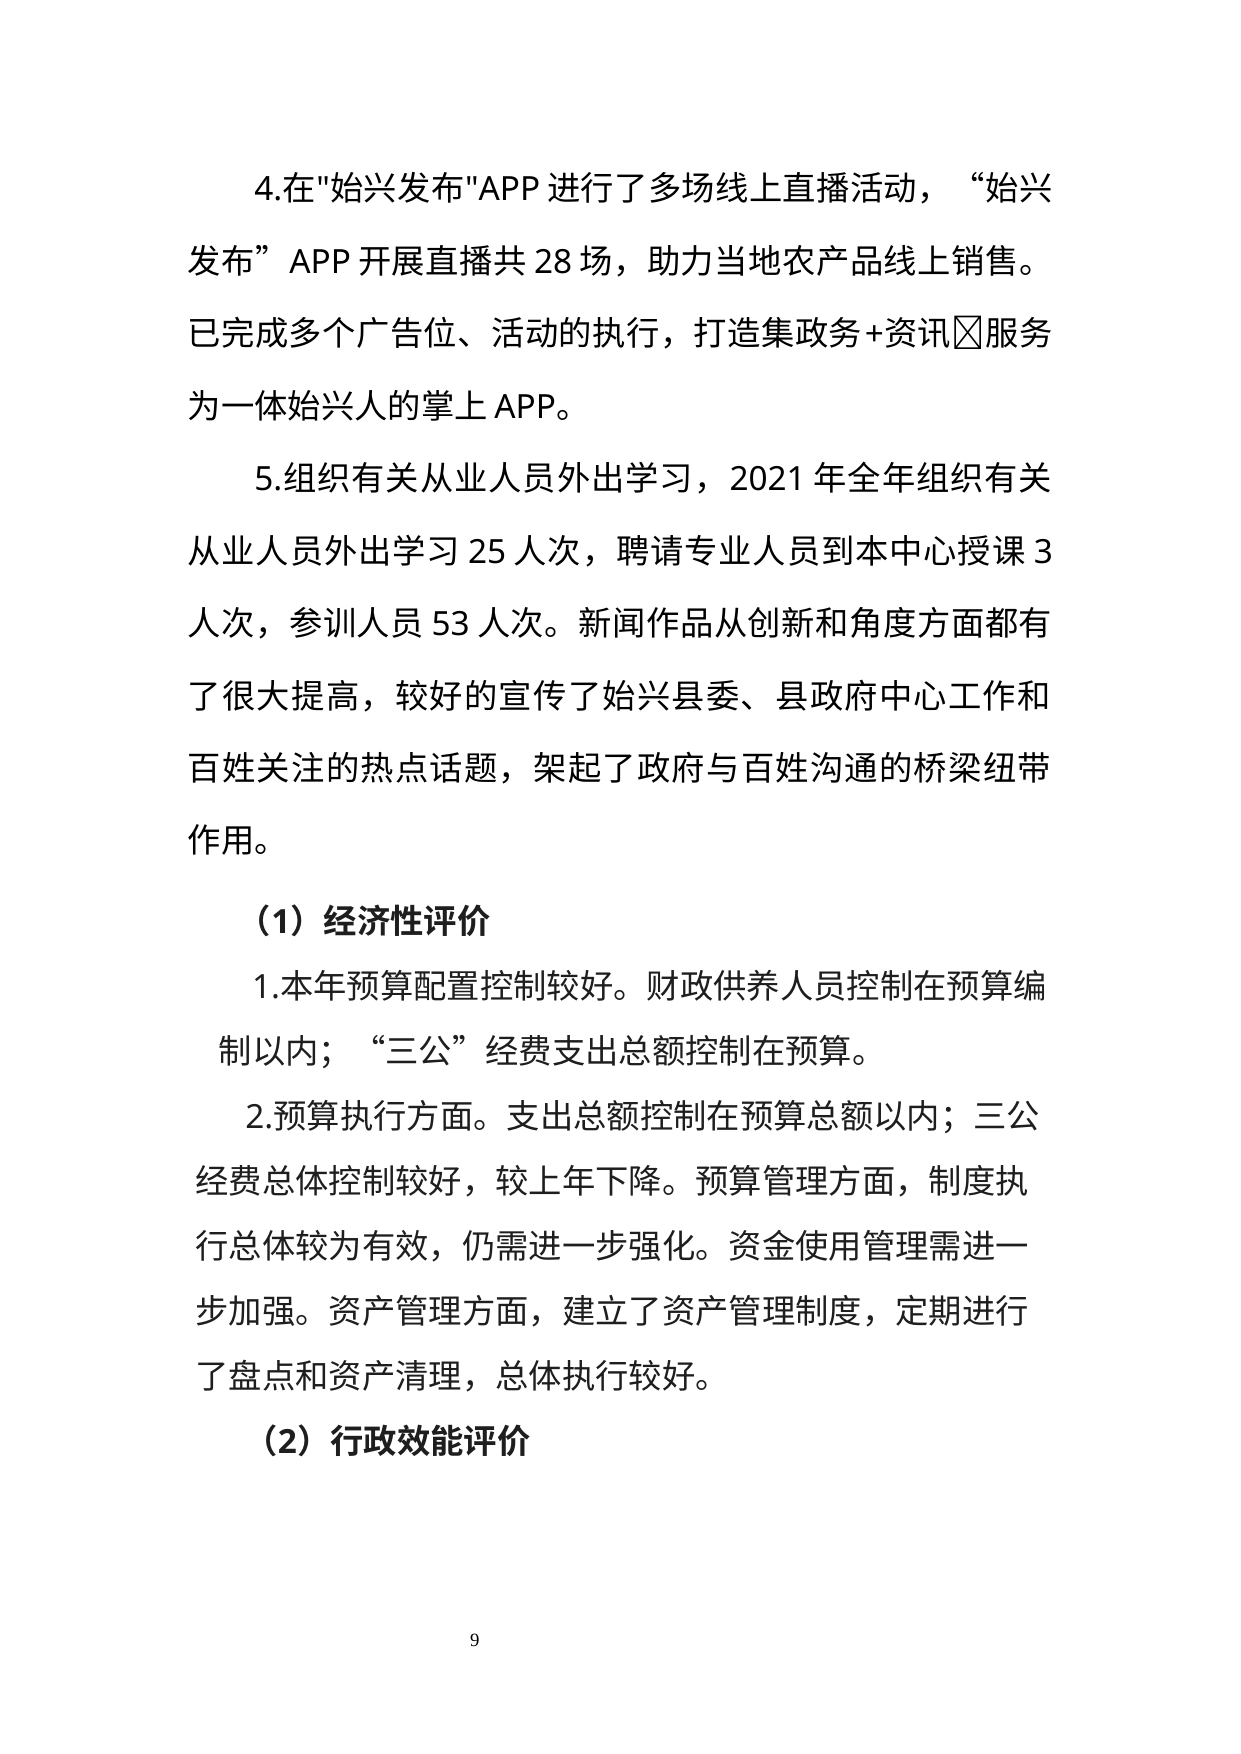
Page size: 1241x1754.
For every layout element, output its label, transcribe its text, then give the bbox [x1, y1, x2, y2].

list 5.组织有关从业人员外出学习，2021年全年组织有关从业人员外出学习25人次，聘请专业人员到本中心授课3人次，参训人员53人次。新闻作品从创新和角度方面都有了很大提高，较好的宣传了始兴县委、县政府中心工作和百姓关注的热点话题，架起了政府与百姓沟通的桥梁纽带作用。 [187, 452, 1053, 862]
text （2）行政效能评价 [195, 1406, 1053, 1471]
text （1）经济性评价 [238, 886, 1053, 951]
list 4.在"始兴发布"APP进行了多场线上直播活动，“始兴发布”APP开展直播共28场，助力当地农产品线上销售。已完成多个广告位、活动的执行，打造集政务+资讯➕服务为一体始兴人的掌上APP。 [187, 162, 1053, 428]
text 2.预算执行方面。支出总额控制在预算总额以内；三公经费总体控制较好，较上年下降。预算管理方面，制度执行总体较为有效，仍需进一步强化。资金使用管理需进一步加强。资产管理方面，建立了资产管理制度，定期进行了盘点和资产清理，总体执行较好。 [195, 1081, 1053, 1406]
text 1.本年预算配置控制较好。财政供养人员控制在预算编制以内；“三公”经费支出总额控制在预算。 [218, 951, 1053, 1081]
